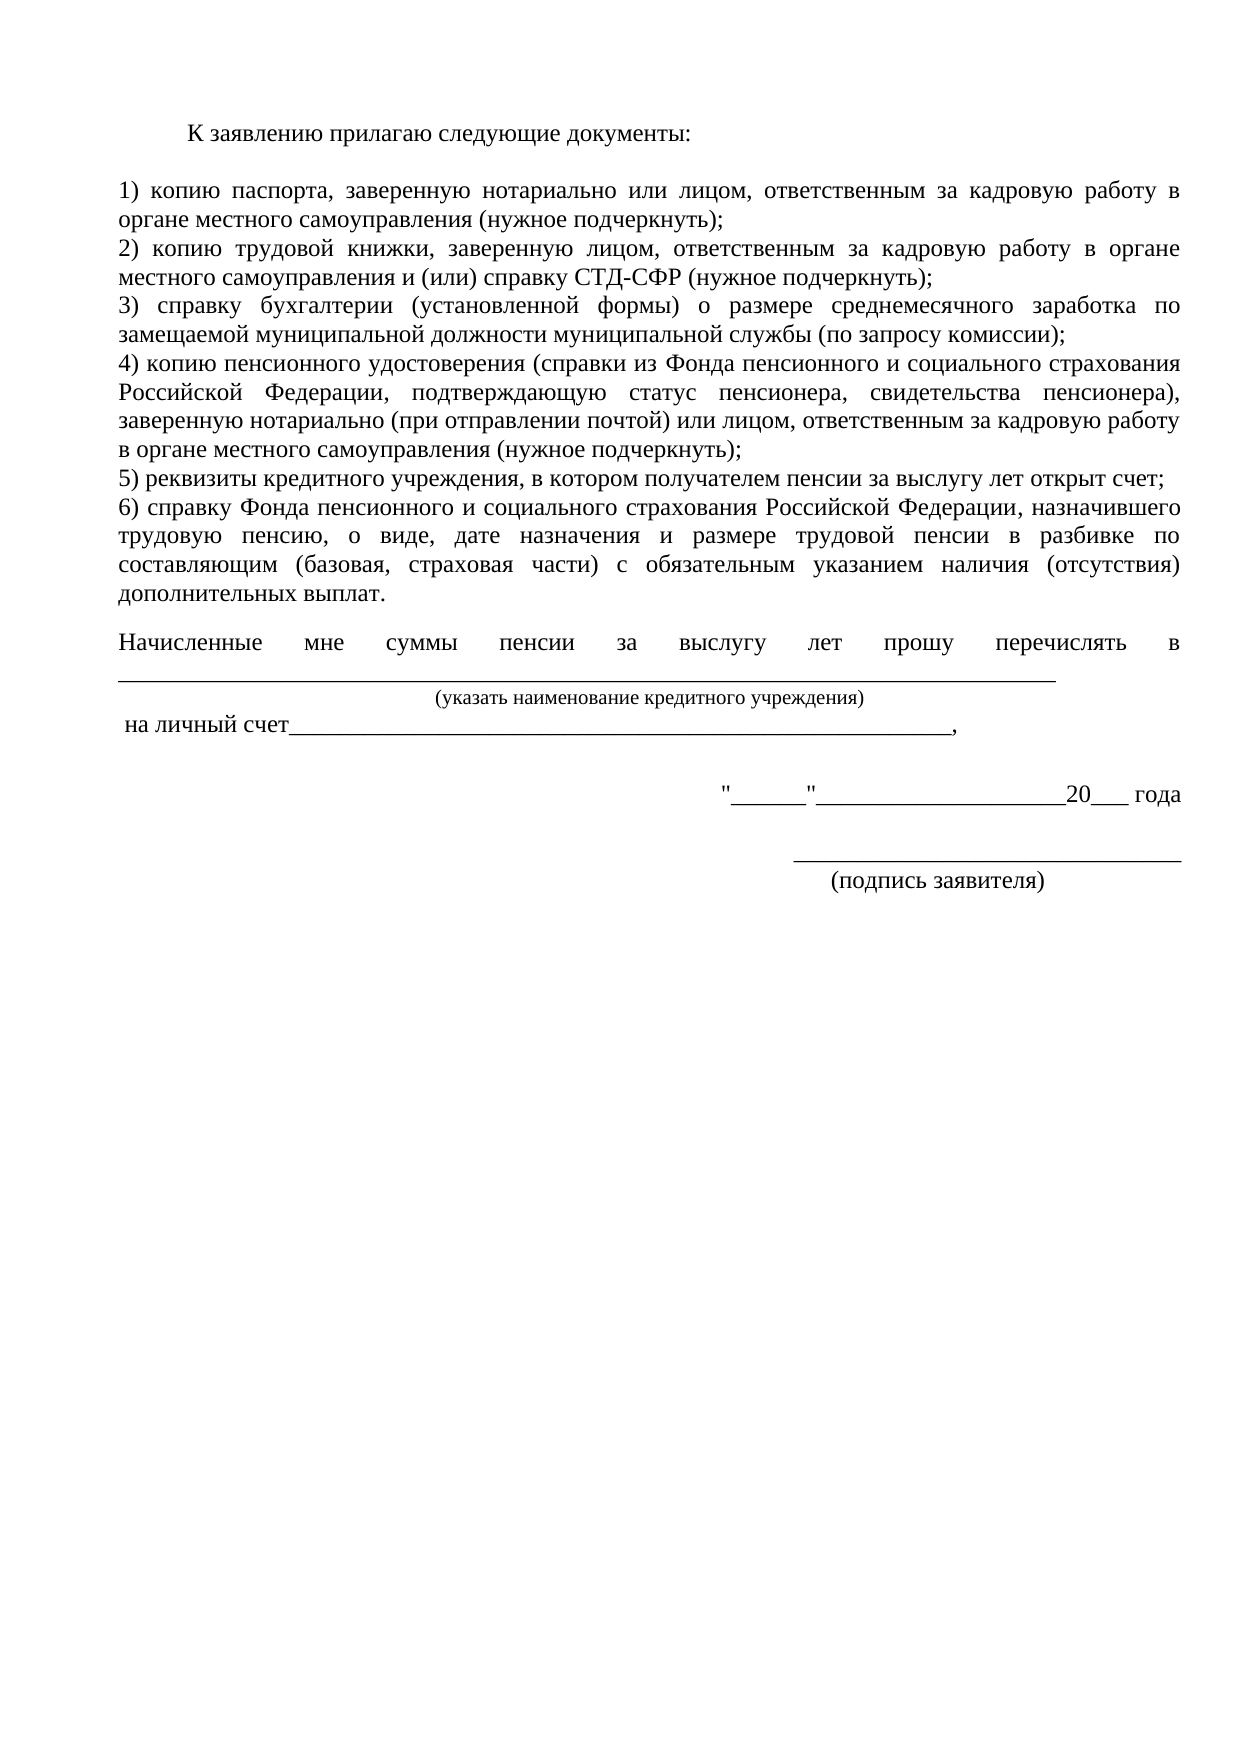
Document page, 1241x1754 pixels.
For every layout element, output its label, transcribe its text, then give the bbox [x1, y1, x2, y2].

text _______________________________ [118, 836, 1181, 865]
text на личный счет_____________________________________________________, [118, 709, 1181, 737]
text 2) копию трудовой книжки, заверенную лицом, ответственным за кадровую работу в органе местного самоуправления и (или) справку СТД-СФР (нужное подчеркнуть); [118, 233, 1181, 291]
text (подпись заявителя) [118, 865, 1181, 894]
text 5) реквизиты кредитного учреждения, в котором получателем пенсии за выслугу лет открыт счет; [118, 463, 1181, 492]
text Начисленные мне суммы пенсии за выслугу лет прошу перечислять в ___________________________________________________________________________ [118, 627, 1181, 685]
text К заявлению прилагаю следующие документы: [118, 118, 1181, 147]
text 6) справку Фонда пенсионного и социального страхования Российской Федерации, назначившего трудовую пенсию, о виде, дате назначения и размере трудовой пенсии в разбивке по составляющим (базовая, страховая части) с обязательным указанием наличия (отсутствия) дополнительных выплат. [118, 492, 1181, 607]
text "______"____________________20___ года [118, 779, 1181, 807]
text (указать наименование кредитного учреждения) [118, 685, 1181, 709]
text 4) копию пенсионного удостоверения (справки из Фонда пенсионного и социального страхования Российской Федерации, подтверждающую статус пенсионера, свидетельства пенсионера), заверенную нотариально (при отправлении почтой) или лицом, ответственным за кадровую работу в органе местного самоуправления (нужное подчеркнуть); [118, 348, 1181, 463]
text 1) копию паспорта, заверенную нотариально или лицом, ответственным за кадровую работу в органе местного самоуправления (нужное подчеркнуть); [118, 176, 1181, 233]
text 3) справку бухгалтерии (установленной формы) о размере среднемесячного заработка по замещаемой муниципальной должности муниципальной службы (по запросу комиссии); [118, 291, 1181, 348]
